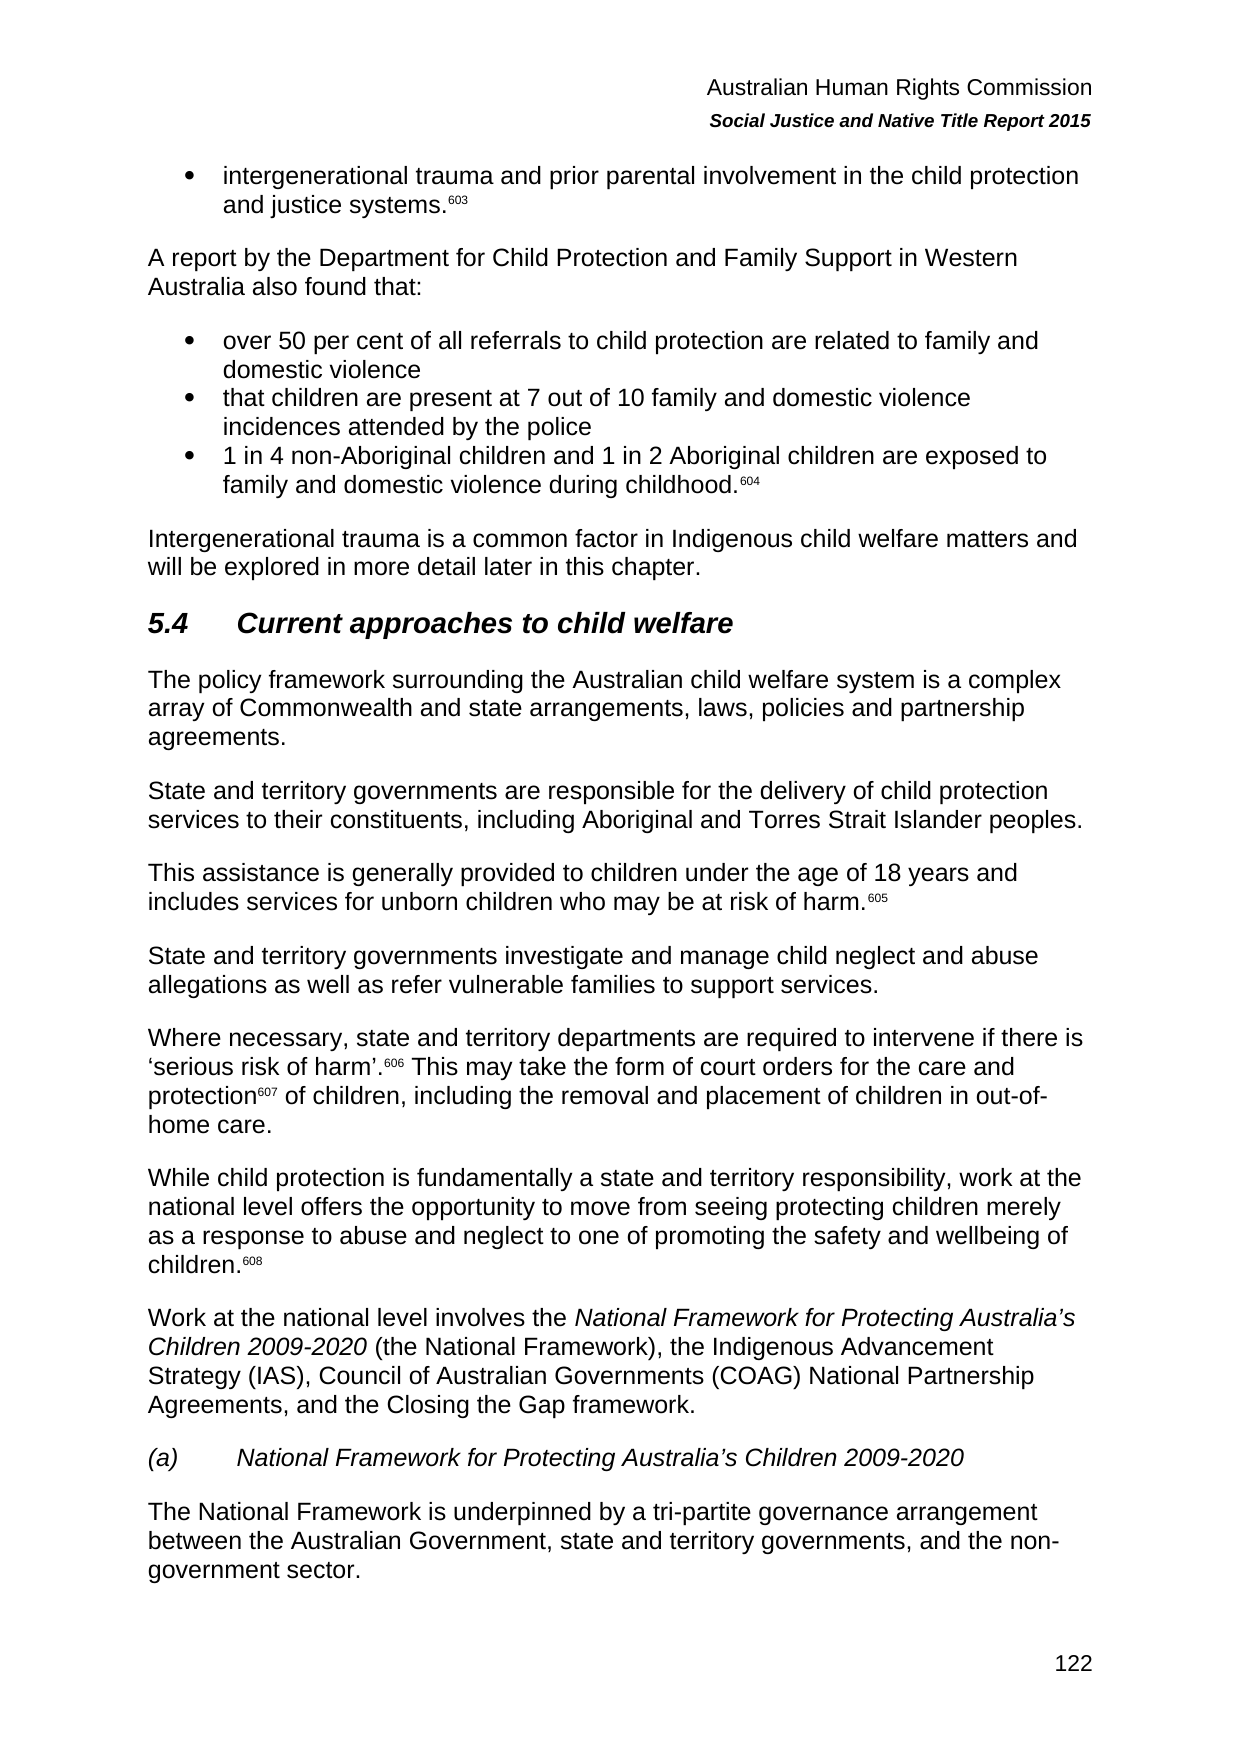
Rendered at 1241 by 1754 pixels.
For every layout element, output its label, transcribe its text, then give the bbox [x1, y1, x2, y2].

list intergenerational trauma and prior parental involvement in the child protection and justice systems. [185, 161, 1092, 218]
list 1 in 4 non-Aboriginal children and 1 in 2 Aboriginal children are exposed to family and domestic violence during childhood. [185, 441, 1092, 499]
text While child protection is fundamentally a state and territory responsibility, work at the national level offers the opportunity to move from seeing protecting children merely as a response to abuse and neglect to one of promoting the safety and wellbeing of children. [148, 1163, 1092, 1278]
text Where necessary, state and territory departments are required to intervene if there is ‘serious risk of harm’. This may take the form of court orders for the care and protection of children, including the removal and placement of children in out-of-home care. [148, 1023, 1092, 1138]
text The National Framework is underpinned by a tri-partite governance arrangement between the Australian Government, state and territory governments, and the non-government sector. [148, 1497, 1092, 1583]
text State and territory governments investigate and manage child neglect and abuse allegations as well as refer vulnerable families to support services. [148, 941, 1092, 998]
subtitle National Framework for Protecting Australia’s Children 2009-2020 [148, 1443, 1092, 1472]
list that children are present at 7 out of 10 family and domestic violence incidences attended by the police [185, 383, 1092, 441]
subtitle Current approaches to child welfare [148, 606, 1092, 640]
text This assistance is generally provided to children under the age of 18 years and includes services for unborn children who may be at risk of harm. [148, 858, 1092, 916]
text State and territory governments are responsible for the delivery of child protection services to their constituents, including Aboriginal and Torres Strait Islander peoples. [148, 776, 1092, 833]
text Work at the national level involves the National Framework for Protecting Australia’s Children 2009-2020 (the National Framework), the Indigenous Advancement Strategy (IAS), Council of Australian Governments (COAG) National Partnership Agreements, and the Closing the Gap framework. [148, 1303, 1092, 1418]
text Intergenerational trauma is a common factor in Indigenous child welfare matters and will be explored in more detail later in this chapter. [148, 524, 1092, 581]
list over 50 per cent of all referrals to child protection are related to family and domestic violence [185, 326, 1092, 383]
text A report by the Department for Child Protection and Family Support in Western Australia also found that: [148, 243, 1092, 301]
text The policy framework surrounding the Australian child welfare system is a complex array of Commonwealth and state arrangements, laws, policies and partnership agreements. [148, 665, 1092, 751]
